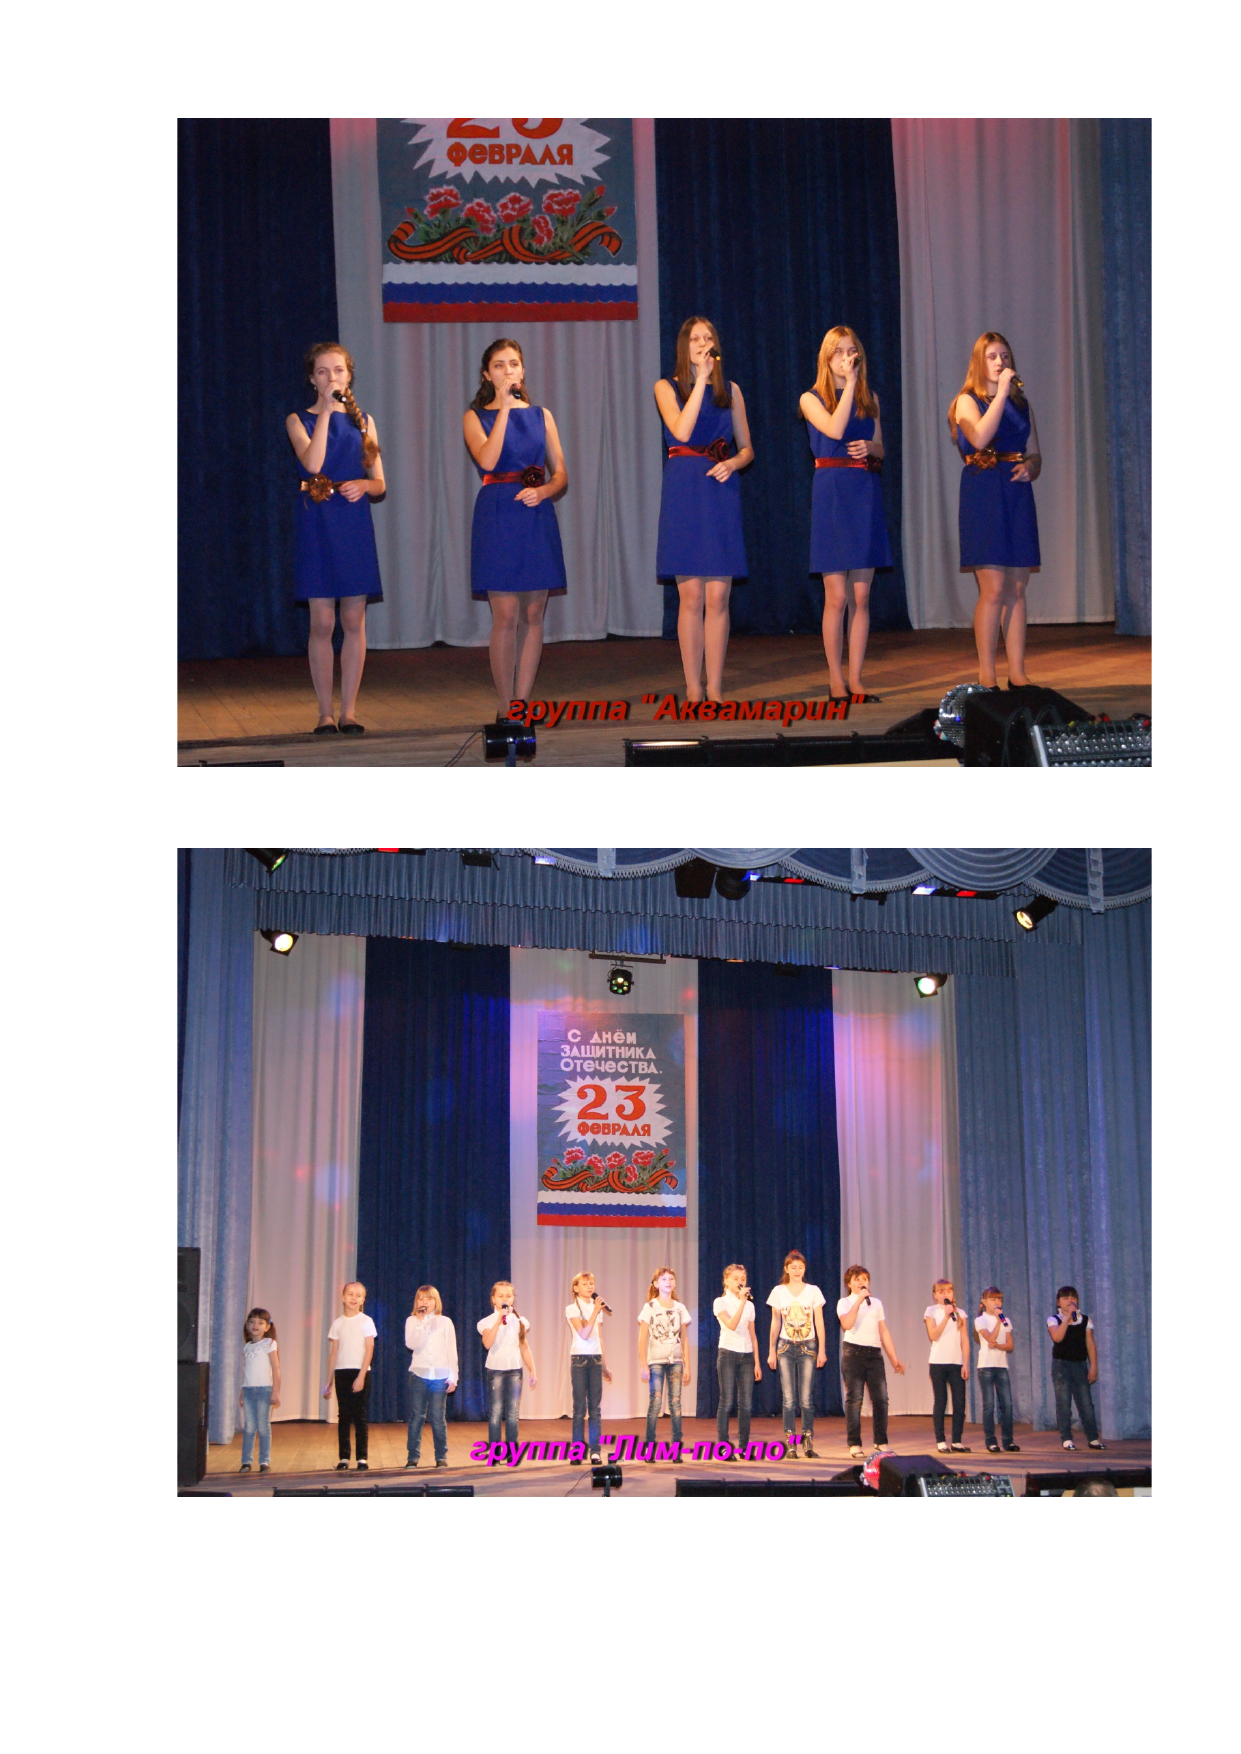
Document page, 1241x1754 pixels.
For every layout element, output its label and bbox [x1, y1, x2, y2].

picture [177, 118, 1152, 767]
picture [177, 848, 1152, 1497]
